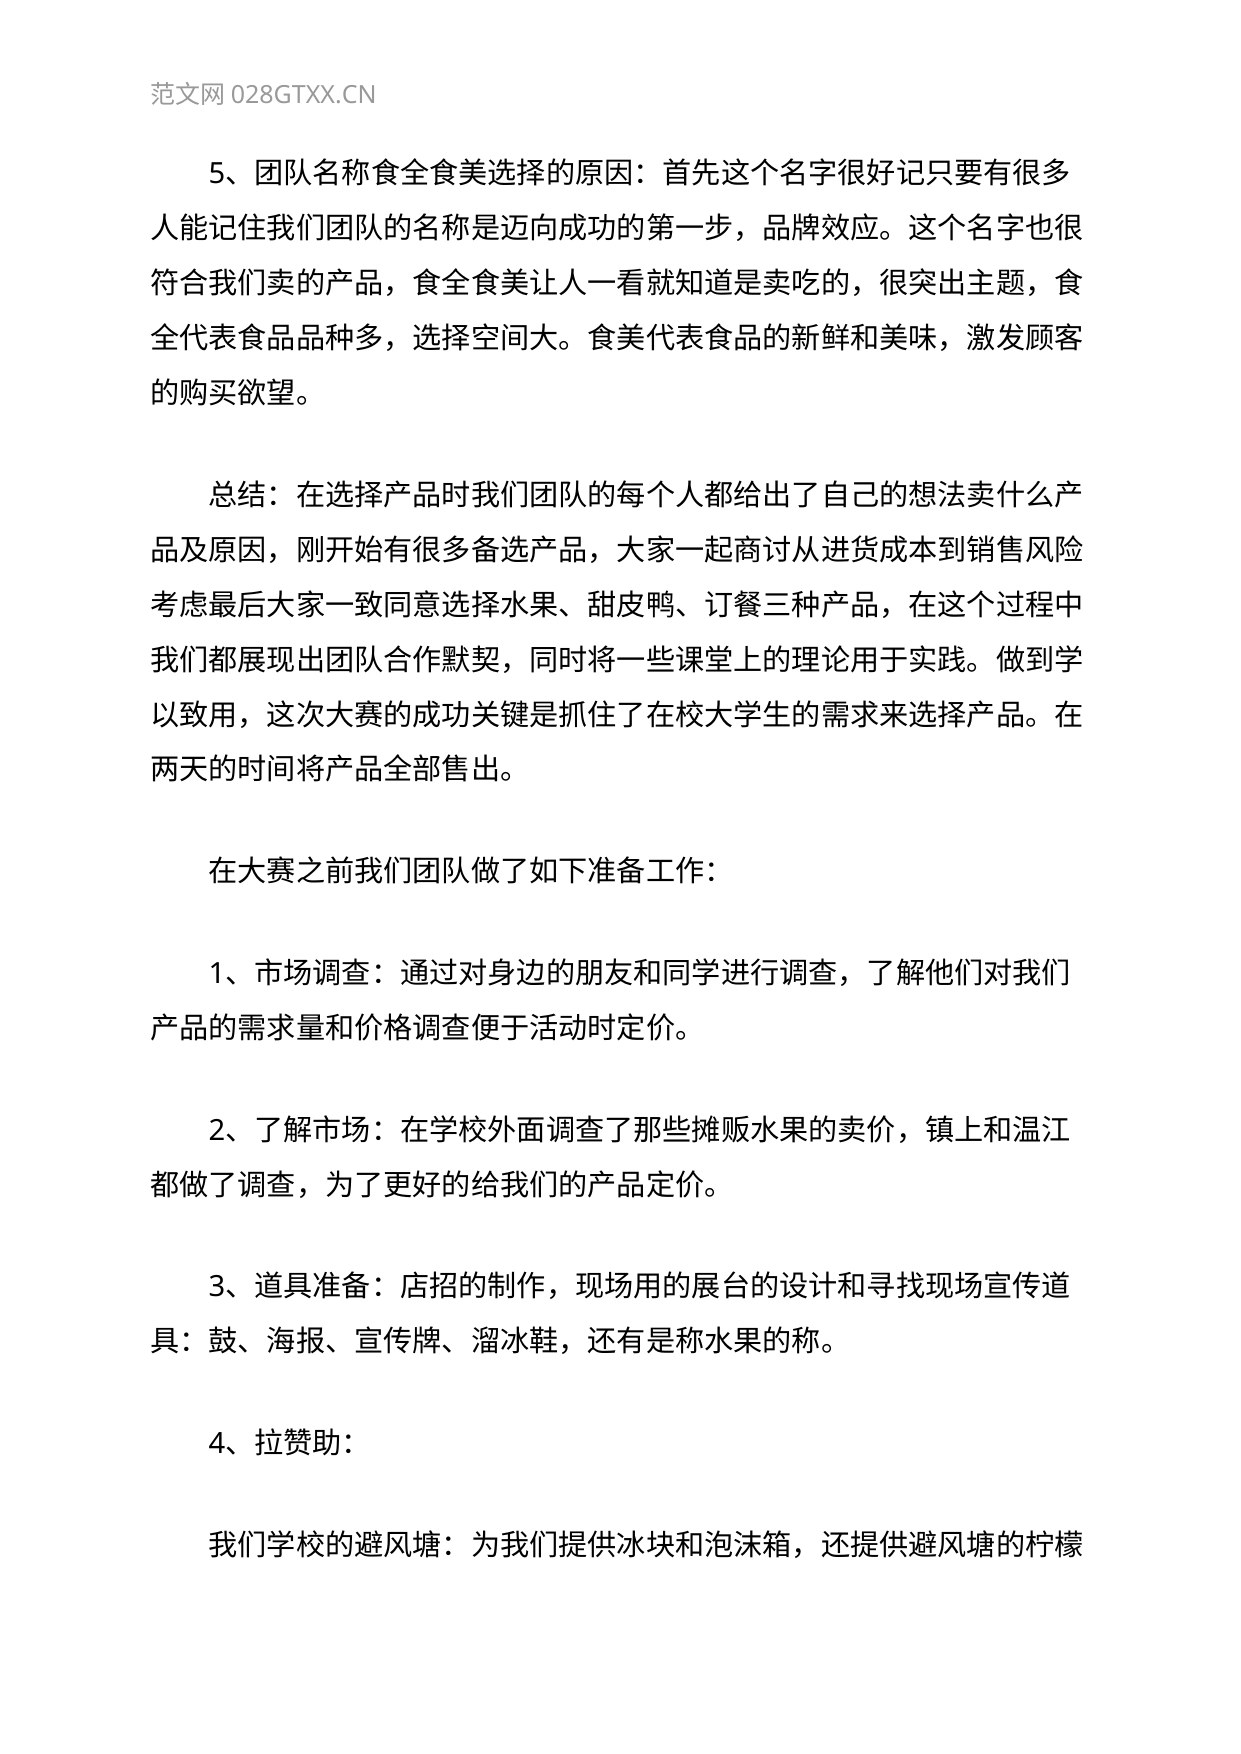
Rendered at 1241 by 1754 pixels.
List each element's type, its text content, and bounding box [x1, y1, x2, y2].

text 3、道具准备：店招的制作，现场用的展台的设计和寻找现场宣传道具：鼓、海报、宣传牌、溜冰鞋，还有是称水果的称。 [150, 1263, 1090, 1360]
text 2、了解市场：在学校外面调查了那些摊贩水果的卖价，镇上和温江都做了调查，为了更好的给我们的产品定价。 [150, 1106, 1090, 1203]
text 总结：在选择产品时我们团队的每个人都给出了自己的想法卖什么产品及原因，刚开始有很多备选产品，大家一起商讨从进货成本到销售风险考虑最后大家一致同意选择水果、甜皮鸭、订餐三种产品，在这个过程中我们都展现出团队合作默契，同时将一些课堂上的理论用于实践。做到学以致用，这次大赛的成功关键是抓住了在校大学生的需求来选择产品。在两天的时间将产品全部售出。 [150, 471, 1090, 788]
text 5、团队名称食全食美选择的原因：首先这个名字很好记只要有很多人能记住我们团队的名称是迈向成功的第一步，品牌效应。这个名字也很符合我们卖的产品，食全食美让人一看就知道是卖吃的，很突出主题，食全代表食品品种多，选择空间大。食美代表食品的新鲜和美味，激发顾客的购买欲望。 [150, 150, 1090, 412]
text 1、市场调查：通过对身边的朋友和同学进行调查，了解他们对我们产品的需求量和价格调查便于活动时定价。 [150, 949, 1090, 1047]
text 在大赛之前我们团队做了如下准备工作： [150, 848, 1090, 890]
text 4、拉赞助： [150, 1420, 1090, 1462]
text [150, 1522, 1090, 1564]
